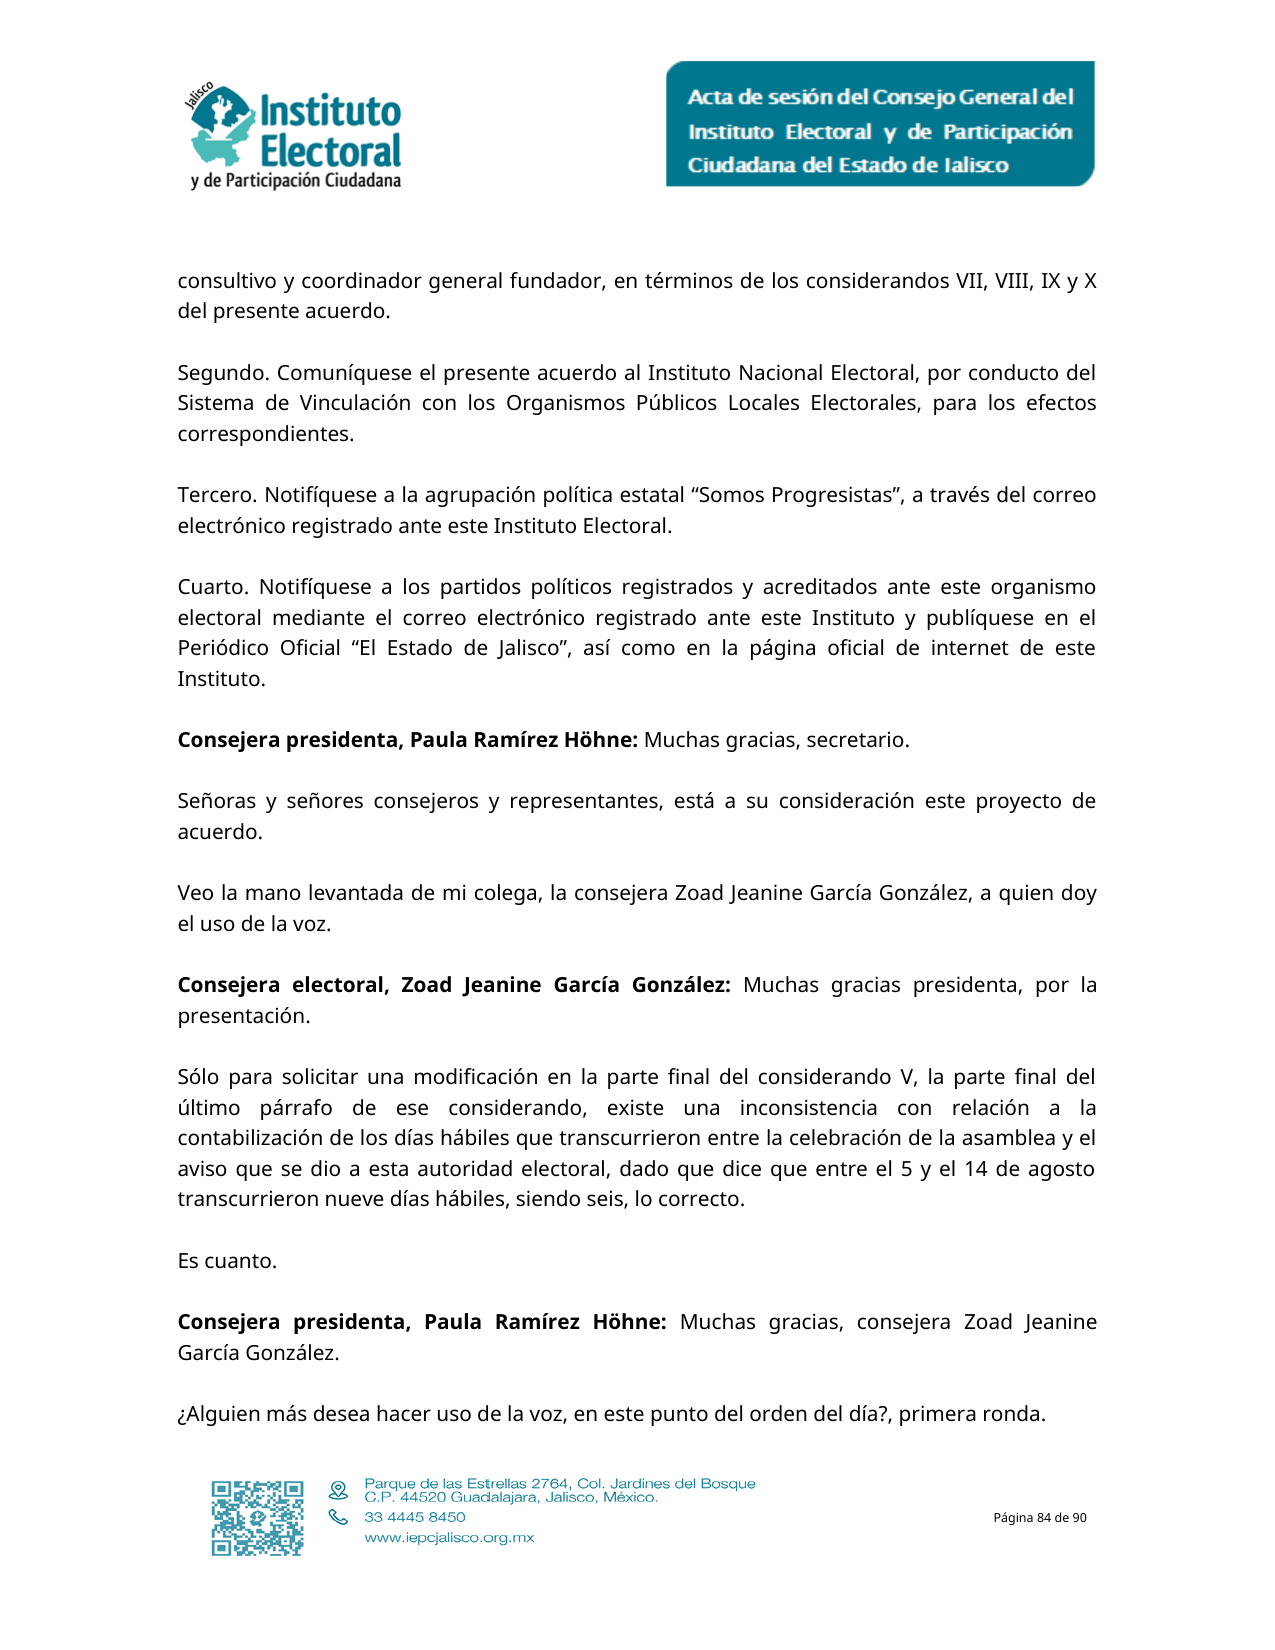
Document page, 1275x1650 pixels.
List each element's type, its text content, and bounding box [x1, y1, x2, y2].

text Consejera presidenta, Paula Ramírez Höhne: Muchas gracias, secretario. [177, 725, 1098, 754]
picture [664, 61, 1095, 185]
text Tercero. Notifíquese a la agrupación política estatal “Somos Progresistas”, a través del correo electrónico registrado ante este Instituto Electoral. [177, 480, 1098, 539]
text Segundo. Comuníquese el presente acuerdo al Instituto Nacional Electoral, por conducto del Sistema de Vinculación con los Organismos Públicos Locales Electorales, para los efectos correspondientes. [177, 358, 1098, 447]
text Señoras y señores consejeros y representantes, está a su consideración este proyecto de acuerdo. [177, 786, 1098, 846]
text Consejera electoral, Zoad Jeanine García González: Muchas gracias presidenta, por la presentación. [177, 970, 1098, 1029]
text Es cuanto. [177, 1246, 1098, 1274]
text ¿Alguien más desea hacer uso de la voz, en este punto del orden del día?, primera ronda. [177, 1399, 1098, 1427]
text Cuarto. Notifíquese a los partidos políticos registrados y acreditados ante este organismo electoral mediante el correo electrónico registrado ante este Instituto y publíquese en el Periódico Oficial “El Estado de Jalisco”, así como en la página oficial de internet de este Instituto. [177, 572, 1098, 692]
text Sólo para solicitar una modificación en la parte final del considerando V, la parte final del último párrafo de ese considerando, existe una inconsistencia con relación a la contabilización de los días hábiles que transcurrieron entre la celebración de la asamblea y el aviso que se dio a esta autoridad electoral, dado que dice que entre el 5 y el 14 de agosto transcurrieron nueve días hábiles, siendo seis, lo correcto. [177, 1062, 1098, 1213]
picture [188, 1457, 788, 1575]
text Veo la mano levantada de mi colega, la consejera Zoad Jeanine García González, a quien doy el uso de la voz. [177, 878, 1098, 937]
picture [177, 73, 418, 203]
text Consejera presidenta, Paula Ramírez Höhne: Muchas gracias, consejera Zoad Jeanine García González. [177, 1307, 1098, 1366]
